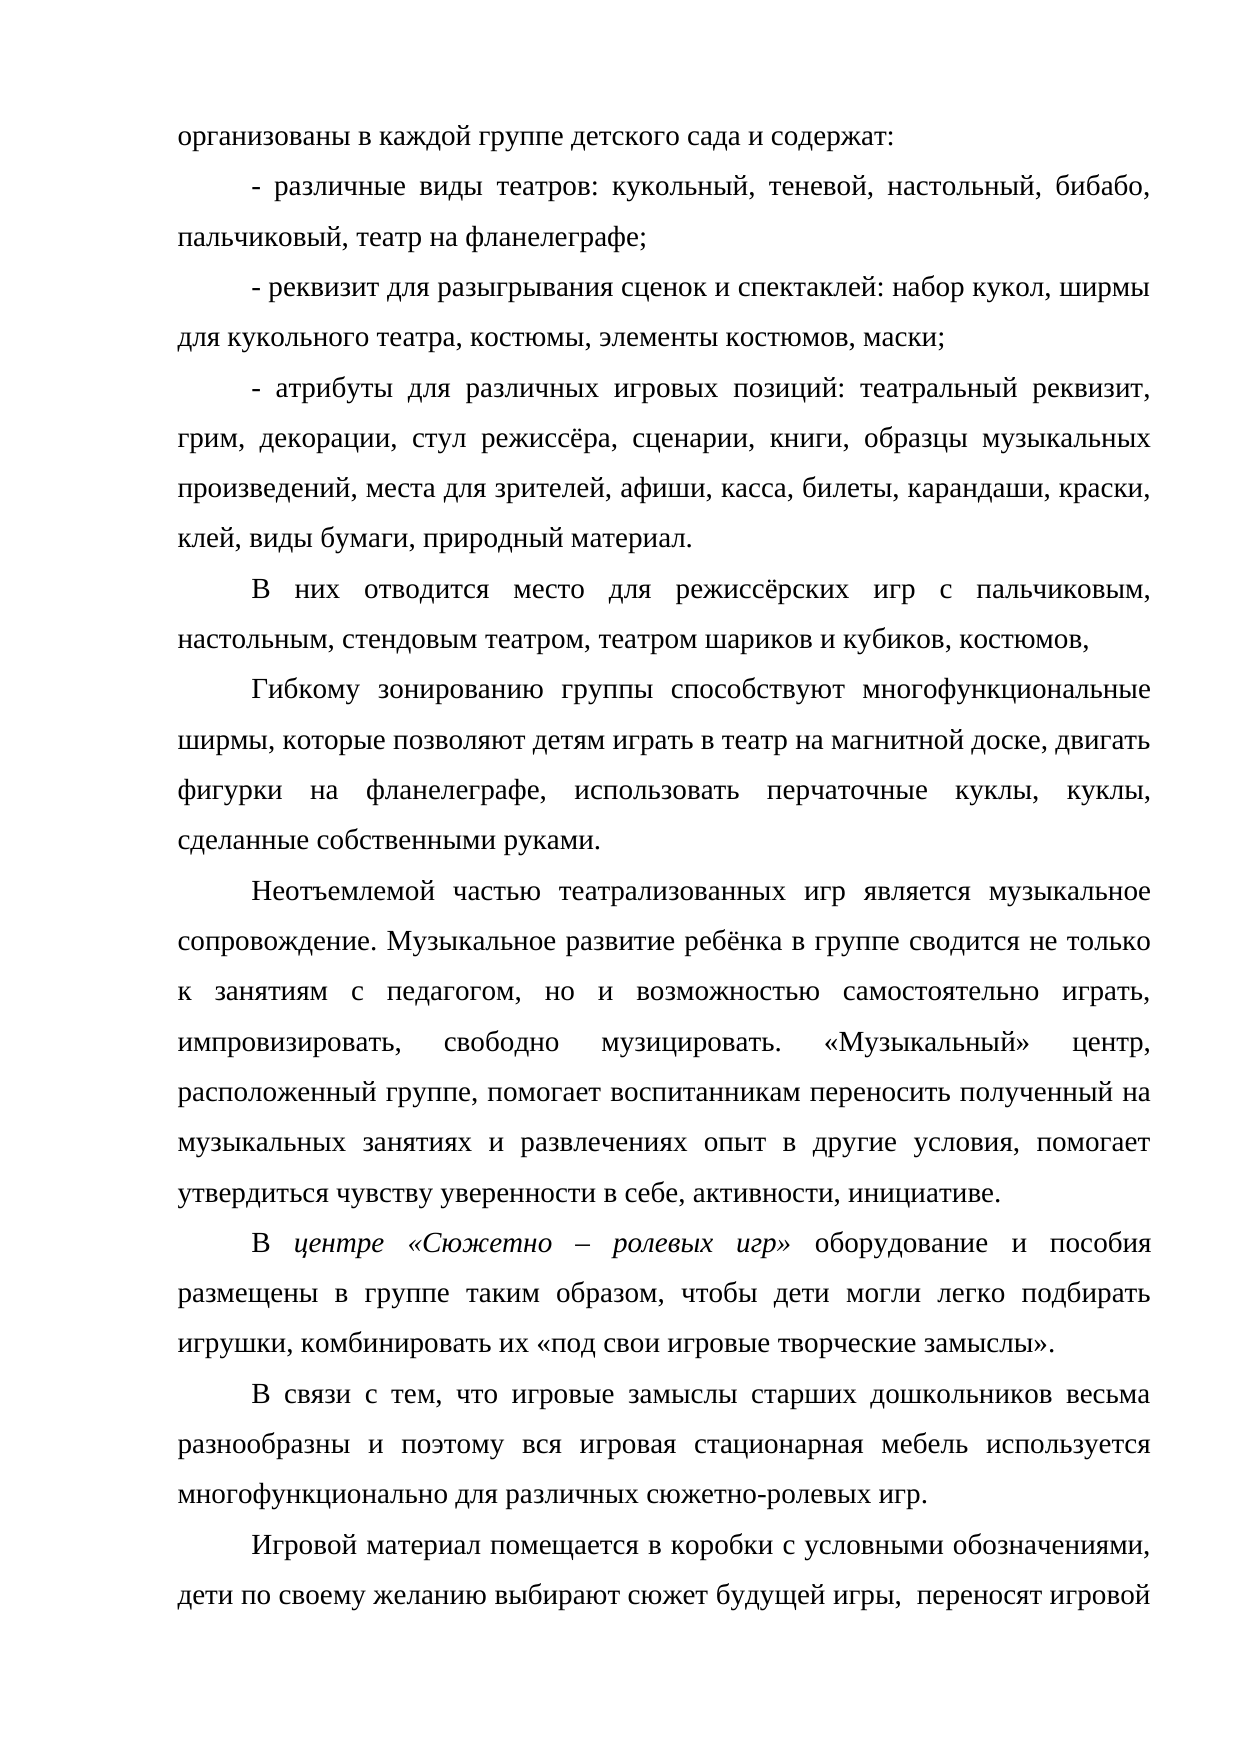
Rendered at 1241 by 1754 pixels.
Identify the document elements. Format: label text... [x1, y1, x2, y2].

text - различные виды театров: кукольный, теневой, настольный, бибабо, пальчиковый, театр на фланелеграфе; [177, 168, 1152, 252]
text В центре «Сюжетно – ролевых игр» оборудование и пособия размещены в группе таким образом, чтобы дети могли легко подбирать игрушки, комбинировать их «под свои игровые творческие замыслы». [177, 1225, 1152, 1359]
text В них отводится место для режиссёрских игр с пальчиковым, настольным, стендовым театром, театром шариков и кубиков, костюмов, [177, 571, 1152, 655]
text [177, 1527, 1152, 1611]
text Неотъемлемой частью театрализованных игр является музыкальное сопровождение. Музыкальное развитие ребёнка в группе сводится не только к занятиям с педагогом, но и возможностью самостоятельно играть, импровизировать, свободно музицировать. «Музыкальный» центр, расположенный группе, помогает воспитанникам переносить полученный на музыкальных занятиях и развлечениях опыт в другие условия, помогает утвердиться чувству уверенности в себе, активности, инициативе. [177, 873, 1152, 1208]
text Гибкому зонированию группы способствуют многофункциональные ширмы, которые позволяют детям играть в театр на магнитной доске, двигать фигурки на фланелеграфе, использовать перчаточные куклы, куклы, сделанные собственными руками. [177, 672, 1152, 856]
text - атрибуты для различных игровых позиций: театральный реквизит, грим, декорации, стул режиссёра, сценарии, книги, образцы музыкальных произведений, места для зрителей, афиши, касса, билеты, карандаши, краски, клей, виды бумаги, природный материал. [177, 370, 1152, 554]
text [177, 118, 1152, 152]
text В связи с тем, что игровые замыслы старших дошкольников весьма разнообразны и поэтому вся игровая стационарная мебель используется многофункционально для различных сюжетно-ролевых игр. [177, 1376, 1152, 1510]
text - реквизит для разыгрывания сценок и спектаклей: набор кукол, ширмы для кукольного театра, костюмы, элементы костюмов, маски; [177, 269, 1152, 353]
